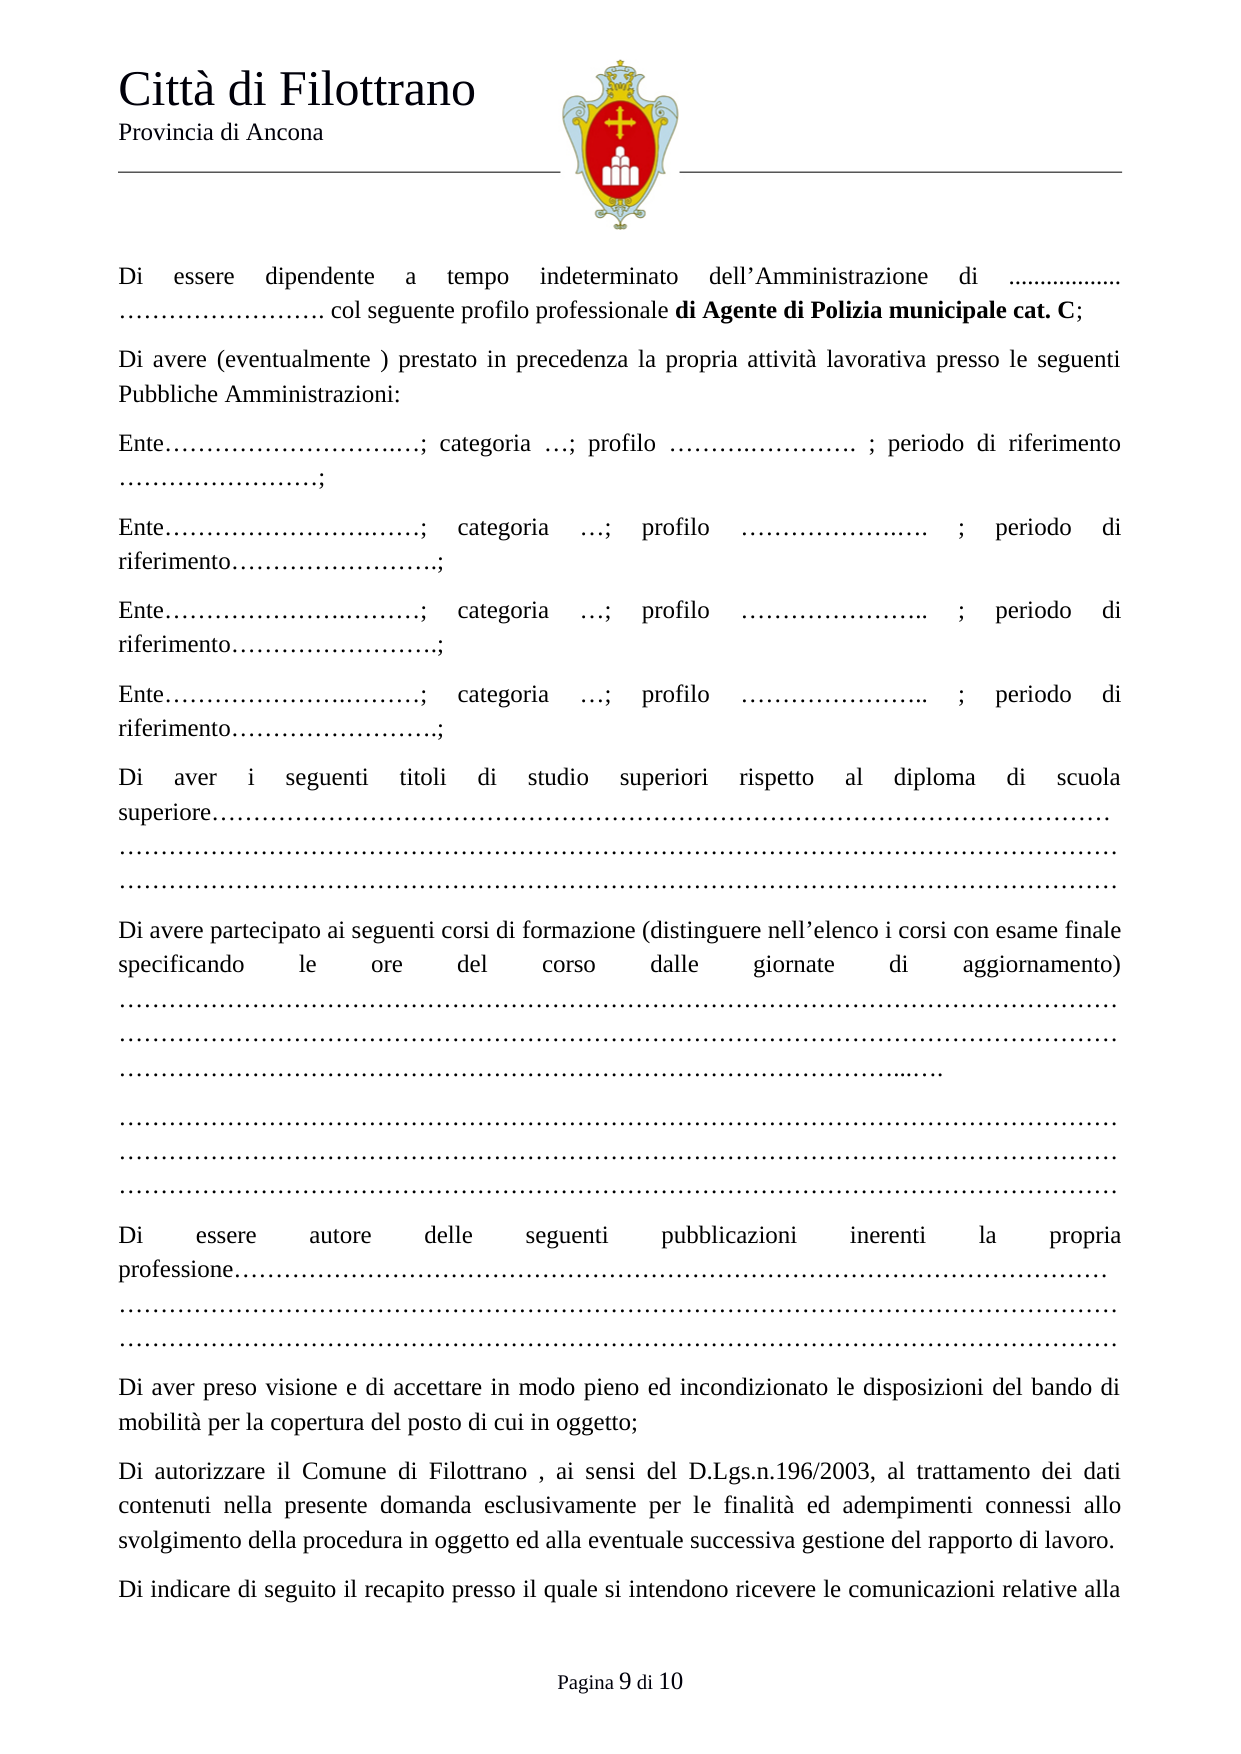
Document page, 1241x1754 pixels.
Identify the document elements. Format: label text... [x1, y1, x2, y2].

text Di avere partecipato ai seguenti corsi di formazione (distinguere nell’elenco i corsi con esame finale specificando le ore del corso dalle giornate di aggiornamento)………………………………………………………………………………………………………………………………………………………………………………………………………………………………………………………………………………………………………...…. [118, 915, 1122, 1081]
text Di aver preso visione e di accettare in modo pieno ed incondizionato le disposizioni del bando di mobilità per la copertura del posto di cui in oggetto; [118, 1372, 1122, 1435]
text Ente…………………….……; categoria …; profilo ……………….…. ; periodo di riferimento…………………….; [118, 512, 1122, 575]
text Ente………………….………; categoria …; profilo ………………….. ; periodo di riferimento…………………….; [118, 595, 1122, 658]
text Di indicare di seguito il recapito presso il quale si intendono ricevere le comunicazioni relative alla selezione: [118, 1574, 1122, 1602]
text Di autorizzare il Comune di Filottrano , ai sensi del D.Lgs.n.196/2003, al trattamento dei dati contenuti nella presente domanda esclusivamente per le finalità ed adempimenti connessi allo svolgimento della procedura in oggetto ed alla eventuale successiva gestione del rapporto di lavoro. [118, 1456, 1122, 1553]
text Di avere (eventualmente ) prestato in precedenza la propria attività lavorativa presso le seguenti Pubbliche Amministrazioni: [118, 344, 1122, 408]
text Di aver i seguenti titoli di studio superiori rispetto al diploma di scuola superiore…………………………………………………………………………………………………………………………………………………………………………………………………………………………………………………………………………………………………………………… [118, 762, 1122, 894]
text Ente……………………….…; categoria …; profilo ……….…………. ; periodo di riferimento ……………………; [118, 428, 1122, 491]
text Di essere autore delle seguenti pubblicazioni inerenti la propria professione………………………………………………………………………………………………………………………………………………………………………………………………………………………………………………………………………………………………………………… [118, 1220, 1122, 1352]
picture [118, 59, 1123, 230]
text Di essere dipendente a tempo indeterminato dell’Amministrazione di ..................……………………. col seguente profilo professionale di Agente di Polizia municipale cat. C; [118, 261, 1122, 324]
text Ente………………….………; categoria …; profilo ………………….. ; periodo di riferimento…………………….; [118, 679, 1122, 742]
text ……………………………………………………………………………………………………………………………………………………………………………………………………………………………………………………………………………………………………………………………… [118, 1102, 1122, 1199]
